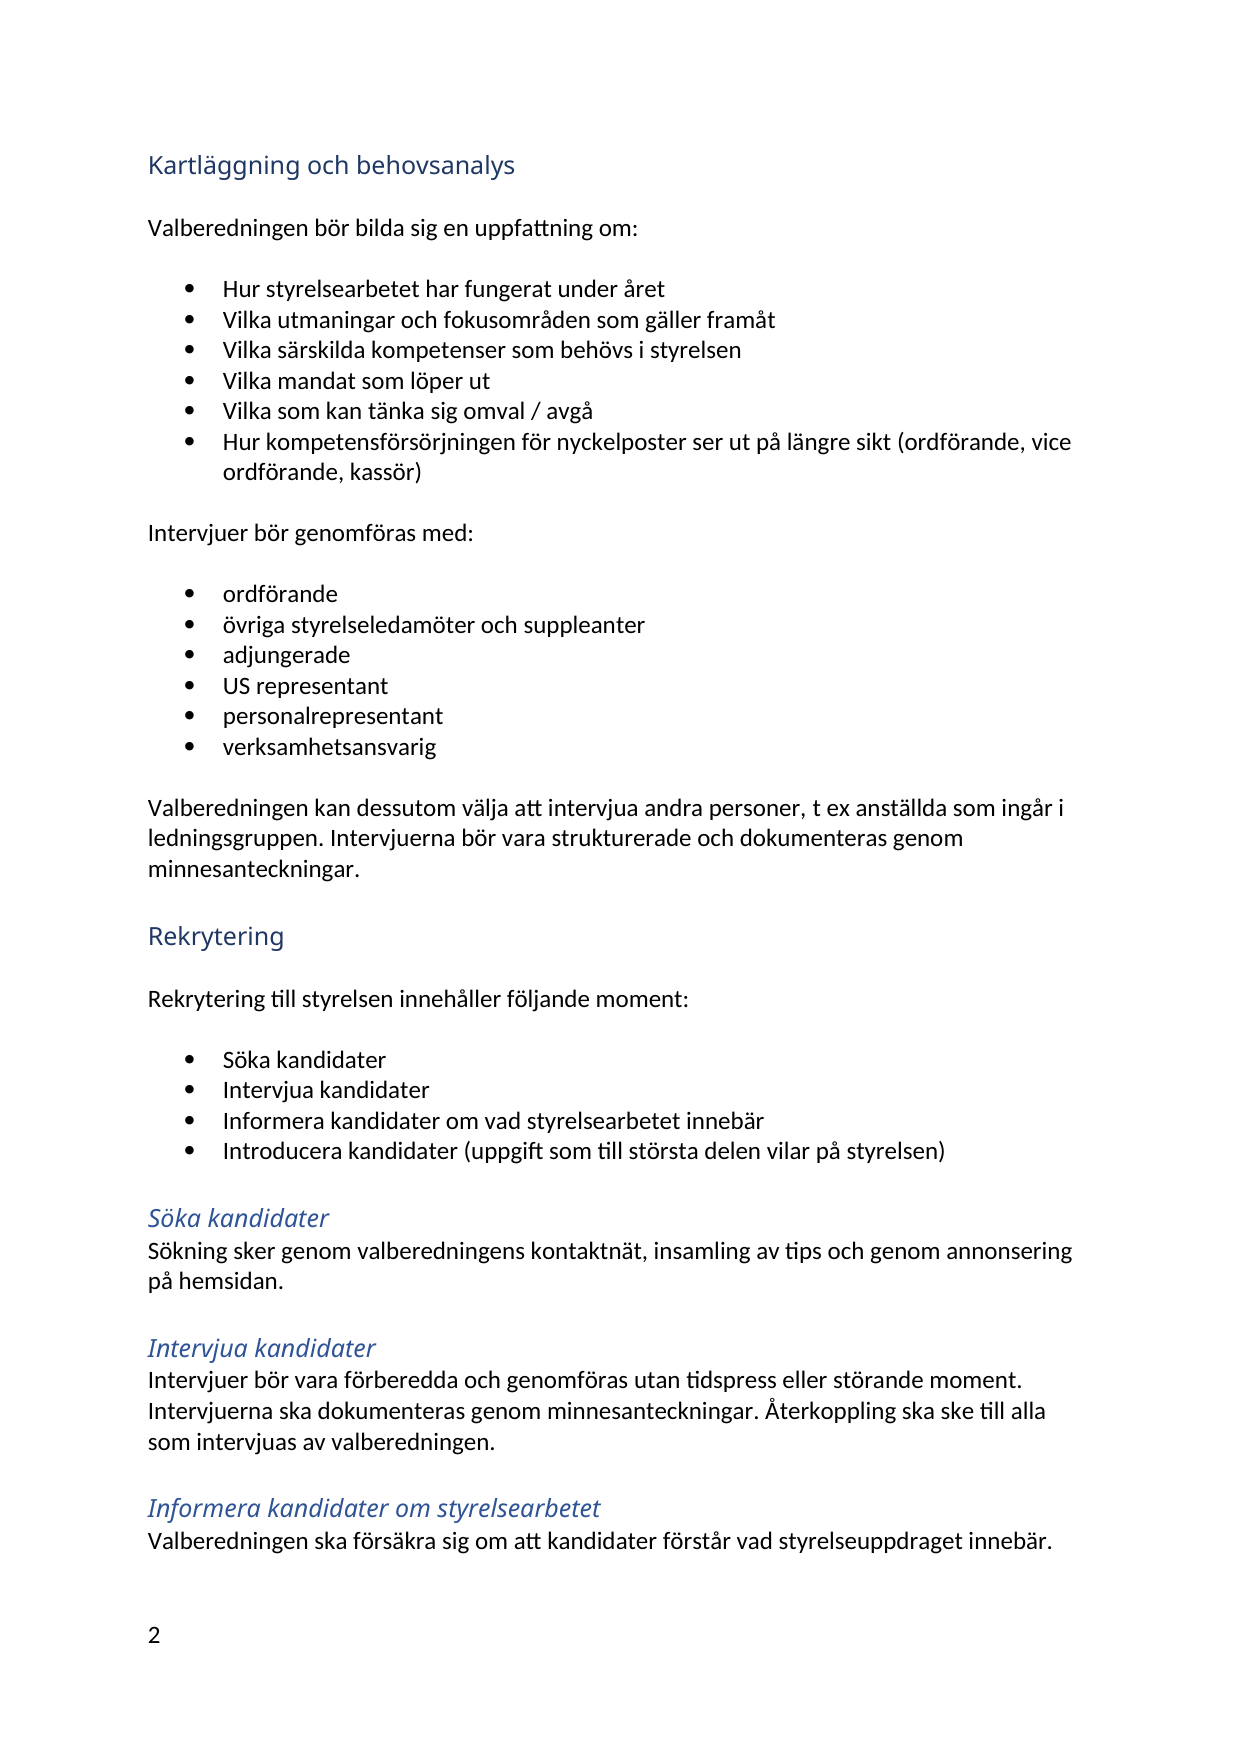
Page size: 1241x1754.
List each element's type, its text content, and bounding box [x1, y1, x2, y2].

list Vilka utmaningar och fokusområden som gäller framåt [185, 304, 1093, 334]
text Valberedningen bör bilda sig en uppfattning om: [148, 212, 1093, 243]
list Intervjua kandidater [185, 1074, 1093, 1105]
subtitle Kartläggning och behovsanalys [148, 148, 1093, 182]
text Sökning sker genom valberedningens kontaktnät, insamling av tips och genom annonsering på hemsidan. [148, 1235, 1093, 1296]
text Intervjuer bör genomföras med: [148, 517, 1093, 548]
list Vilka särskilda kompetenser som behövs i styrelsen [185, 334, 1093, 365]
list verksamhetsansvarig [185, 731, 1093, 762]
subtitle Söka kandidater [148, 1201, 1093, 1235]
subtitle Rekrytering [148, 918, 1093, 952]
list Vilka som kan tänka sig omval / avgå [185, 395, 1093, 426]
text Intervjuer bör vara förberedda och genomföras utan tidspress eller störande moment. Intervjuerna ska dokumenteras genom minnesanteckningar. Återkoppling ska ske till alla som intervjuas av valberedningen. [148, 1364, 1093, 1456]
list Hur styrelsearbetet har fungerat under året [185, 273, 1093, 304]
list ordförande [185, 578, 1093, 609]
list adjungerade [185, 639, 1093, 670]
text Rekrytering till styrelsen innehåller följande moment: [148, 983, 1093, 1013]
list Vilka mandat som löper ut [185, 365, 1093, 395]
list övriga styrelseledamöter och suppleanter [185, 609, 1093, 639]
list Hur kompetensförsörjningen för nyckelposter ser ut på längre sikt (ordförande, vice ordförande, kassör) [185, 426, 1093, 487]
subtitle Informera kandidater om styrelsearbetet [148, 1491, 1093, 1525]
text Valberedningen ska försäkra sig om att kandidater förstår vad styrelseuppdraget innebär. [148, 1525, 1093, 1555]
list personalrepresentant [185, 701, 1093, 731]
list Söka kandidater [185, 1044, 1093, 1074]
list US representant [185, 670, 1093, 701]
list Informera kandidater om vad styrelsearbetet innebär [185, 1105, 1093, 1136]
list Introducera kandidater (uppgift som till största delen vilar på styrelsen) [185, 1136, 1093, 1166]
subtitle Intervjua kandidater [148, 1331, 1093, 1364]
text Valberedningen kan dessutom välja att intervjua andra personer, t ex anställda som ingår i ledningsgruppen. Intervjuerna bör vara strukturerade och dokumenteras genom minnesanteckningar. [148, 792, 1093, 884]
